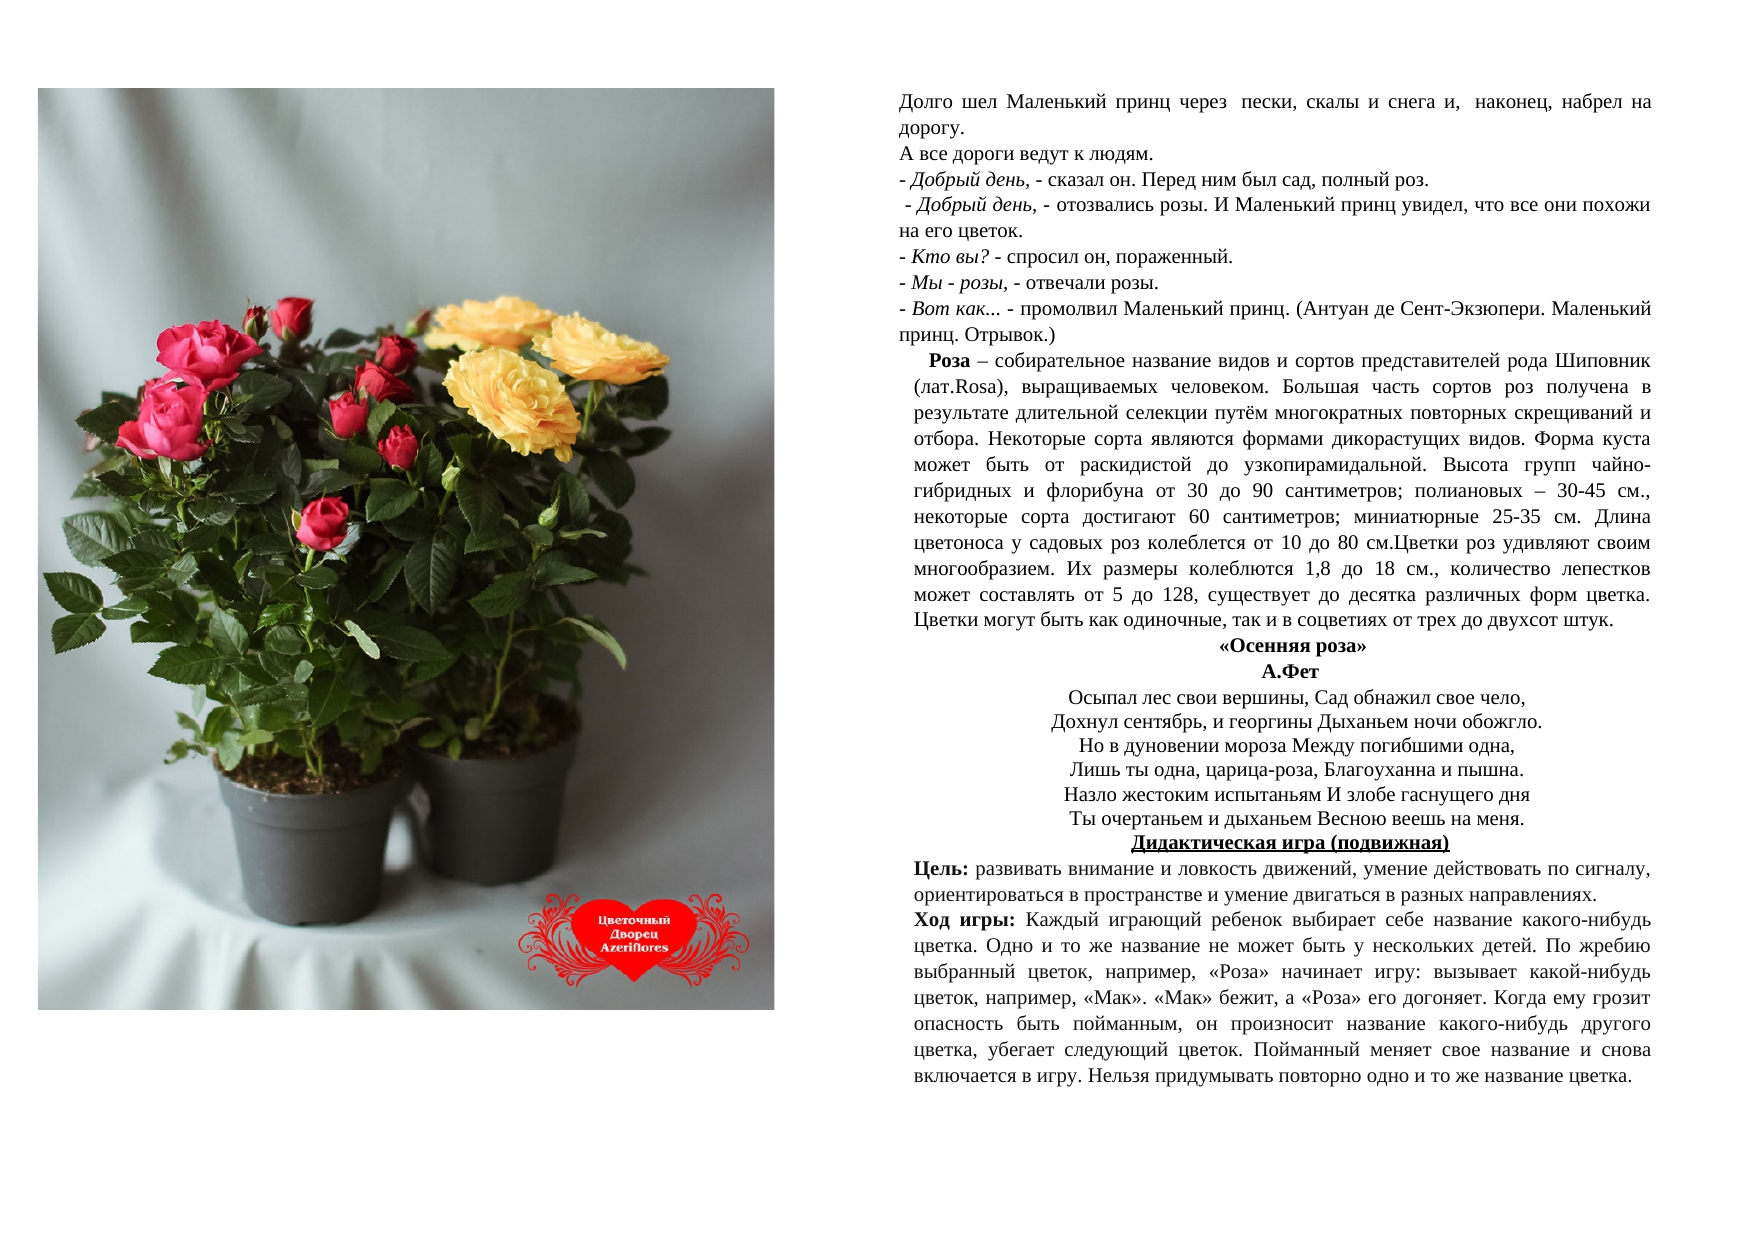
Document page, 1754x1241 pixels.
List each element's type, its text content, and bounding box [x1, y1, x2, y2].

text - Мы - розы, - отвечали розы. [899, 270, 1652, 294]
text - Кто вы? - спросил он, пораженный. [899, 244, 1652, 268]
text Цель: развивать внимание и ловкость движений, умение действовать по сигналу, ориентироваться в пространстве и умение двигаться в разных направлениях. [914, 879, 1652, 906]
text Роза – собирательное название видов и сортов представителей рода Шиповник (лат.Rosa), выращиваемых человеком. Большая часть сортов роз получена в результате длительной селекции путём многократных повторных скрещиваний и отбора. Некоторые сорта являются формами дикорастущих видов. Форма куста может быть от раскидистой до узкопирамидальной. Высота групп чайно-гибридных и флорибуна от 30 до 90 сантиметров; полиановых – 30-45 см., некоторые сорта достигают 60 сантиметров; миниатюрные 25-35 см. Длина цветоноса у садовых роз колеблется от 10 до 80 см.Цветки роз удивляют своим многообразием. Их размеры колеблются 1,8 до 18 см., количество лепестков может составлять от 5 до 128, существует до десятка различных форм цветка. Цветки могут быть как одиночные, так и в соцветиях от трех до двухсот штук. [914, 348, 1652, 631]
text «Осенняя роза» [914, 633, 1652, 657]
text Дидактическая игра (подвижная) [914, 829, 1652, 854]
text А все дороги ведут к людям. [899, 141, 1652, 164]
text А.Фет [914, 659, 1652, 683]
text Лишь ты одна, царица-роза, Благоуханна и пышна. [928, 757, 1665, 781]
text Но в дуновении мороза Между погибшими одна, [928, 733, 1665, 757]
text - Добрый день, - отозвались розы. И Маленький принц увидел, что все они похожи на его цветок. [899, 192, 1652, 242]
text - Вот как... - промолвил Маленький принц. (Антуан де Сент-Экзюпери. Маленький принц. Отрывок.) [899, 296, 1652, 346]
text Осыпал лес свои вершины, Сад обнажил свое чело, [928, 685, 1665, 709]
text Долго шел Маленький принц через пески, скалы и снега и, наконец, набрел на дорогу. [899, 89, 1652, 139]
text Ты очертаньем и дыханьем Весною веешь на меня. [928, 806, 1665, 829]
text Дохнул сентябрь, и георгины Дыханьем ночи обожгло. [928, 709, 1665, 733]
text Назло жестоким испытаньям И злобе гаснущего дня [928, 781, 1665, 806]
text - Добрый день, - сказал он. Перед ним был сад, полный роз. [899, 166, 1652, 191]
picture [37, 88, 775, 1010]
